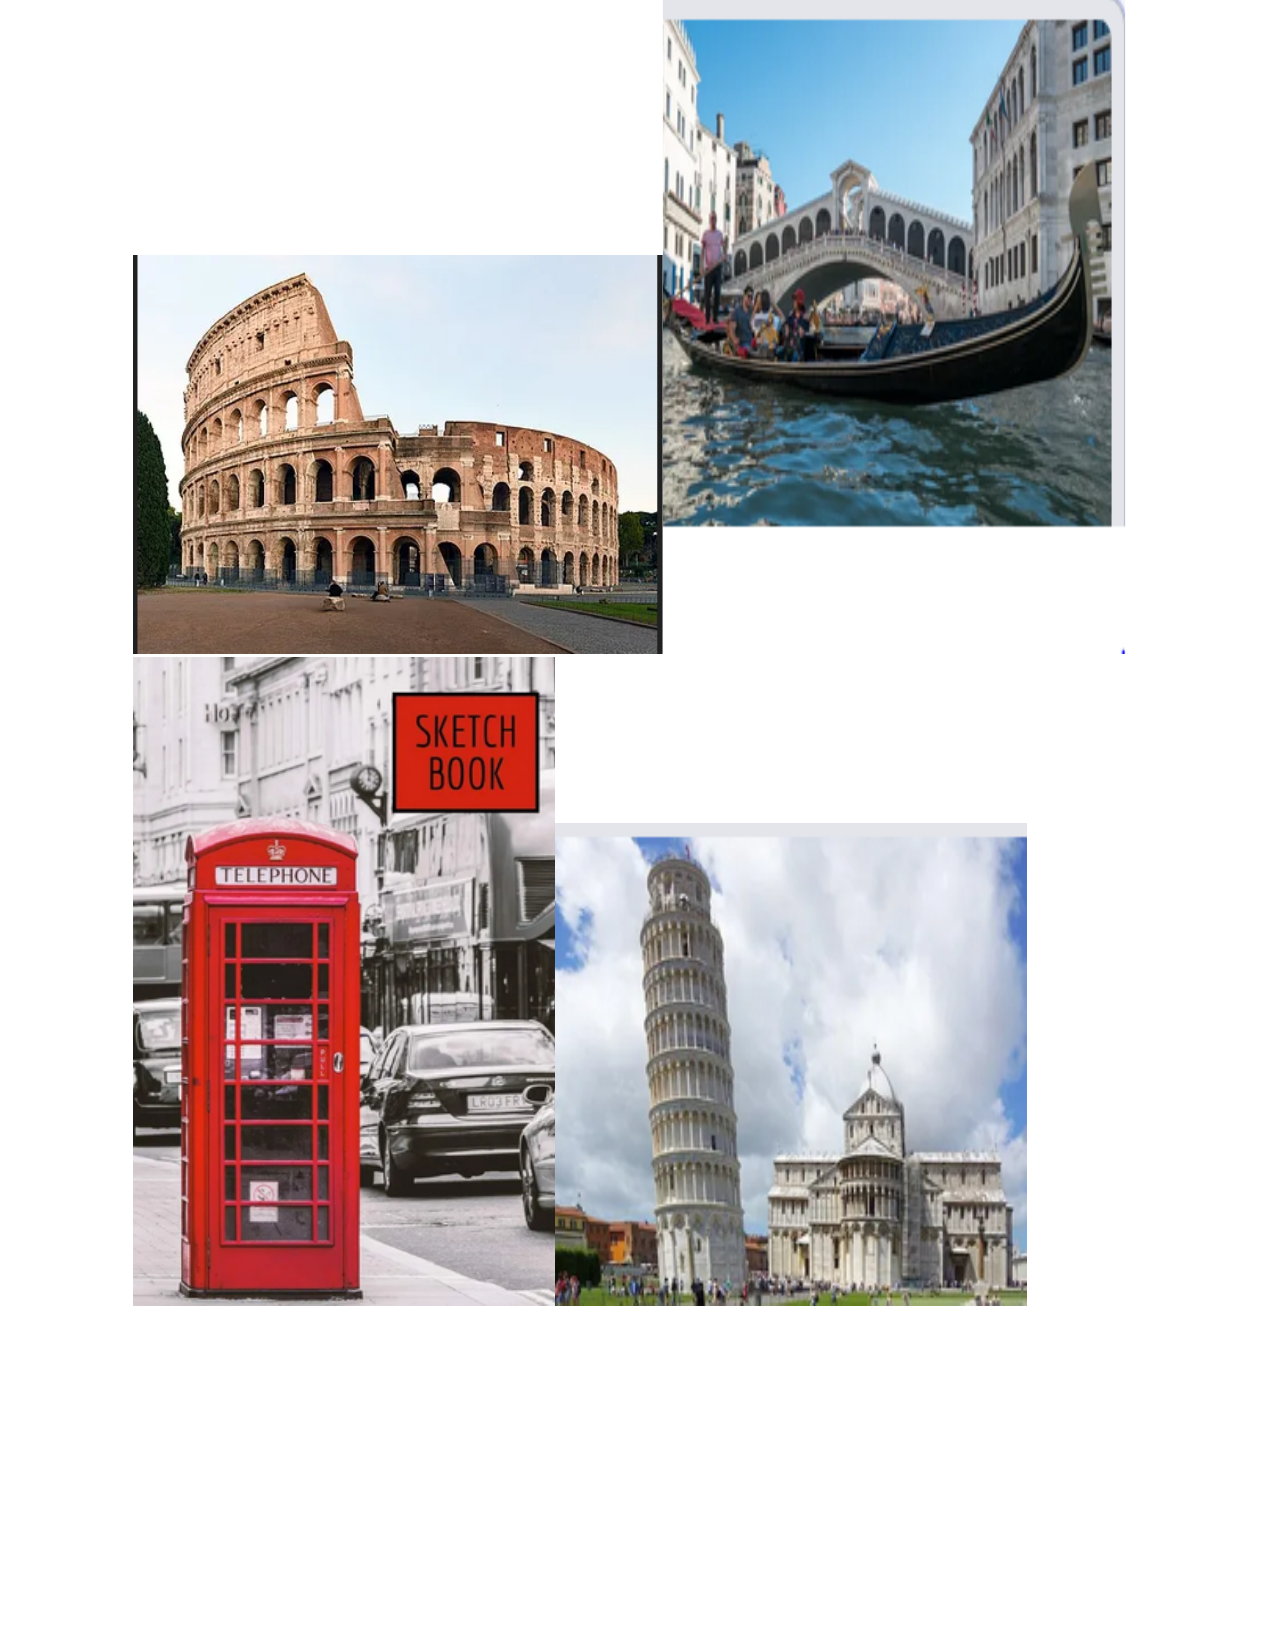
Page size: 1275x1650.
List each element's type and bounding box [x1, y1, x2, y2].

picture [133, 657, 1027, 1306]
picture [133, 0, 1126, 654]
